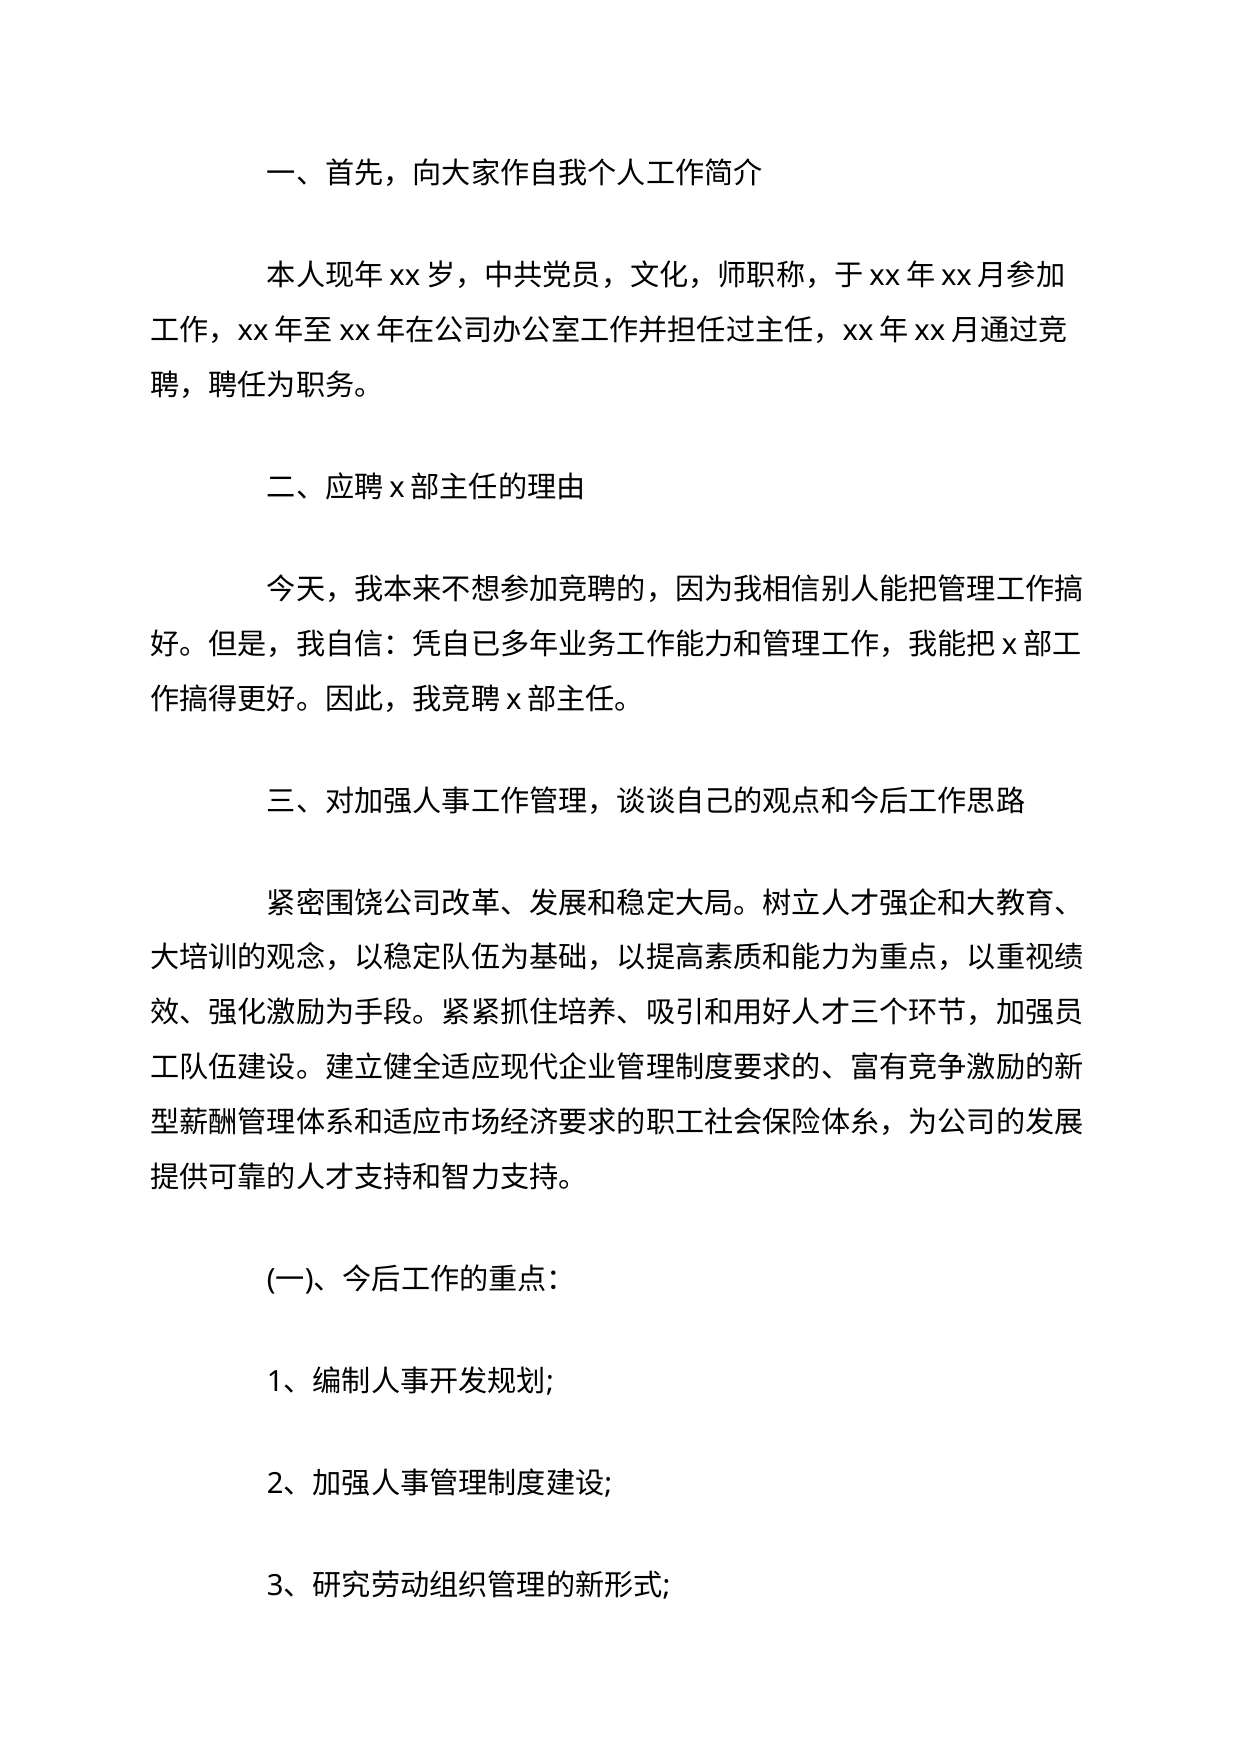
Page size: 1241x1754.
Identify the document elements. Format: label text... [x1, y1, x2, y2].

text 三、对加强人事工作管理，谈谈自己的观点和今后工作思路 [150, 777, 1090, 820]
text 一、首先，向大家作自我个人工作简介 [150, 150, 1090, 192]
text 今天，我本来不想参加竞聘的，因为我相信别人能把管理工作搞好。但是，我自信：凭自已多年业务工作能力和管理工作，我能把x部工作搞得更好。因此，我竞聘x部主任。 [150, 566, 1090, 718]
text 1、编制人事开发规划; [150, 1357, 1090, 1400]
text 本人现年xx岁，中共党员，文化，师职称，于xx年xx月参加工作，xx年至 xx年在公司办公室工作并担任过主任，xx年xx月通过竞聘，聘任为职务。 [150, 252, 1090, 404]
text 二、应聘x部主任的理由 [150, 463, 1090, 506]
text 2、加强人事管理制度建设; [150, 1459, 1090, 1502]
text 紧密围饶公司改革、发展和稳定大局。树立人才强企和大教育、大培训的观念，以稳定队伍为基础，以提高素质和能力为重点，以重视绩效、强化激励为手段。紧紧抓住培养、吸引和用好人才三个环节，加强员工队伍建设。建立健全适应现代企业管理制度要求的、富有竞争激励的新型薪酬管理体系和适应市场经济要求的职工社会保险体糸，为公司的发展提供可靠的人才支持和智力支持。 [150, 879, 1090, 1196]
text 3、研究劳动组织管理的新形式; [150, 1561, 1090, 1604]
text (一)、今后工作的重点： [150, 1255, 1090, 1298]
